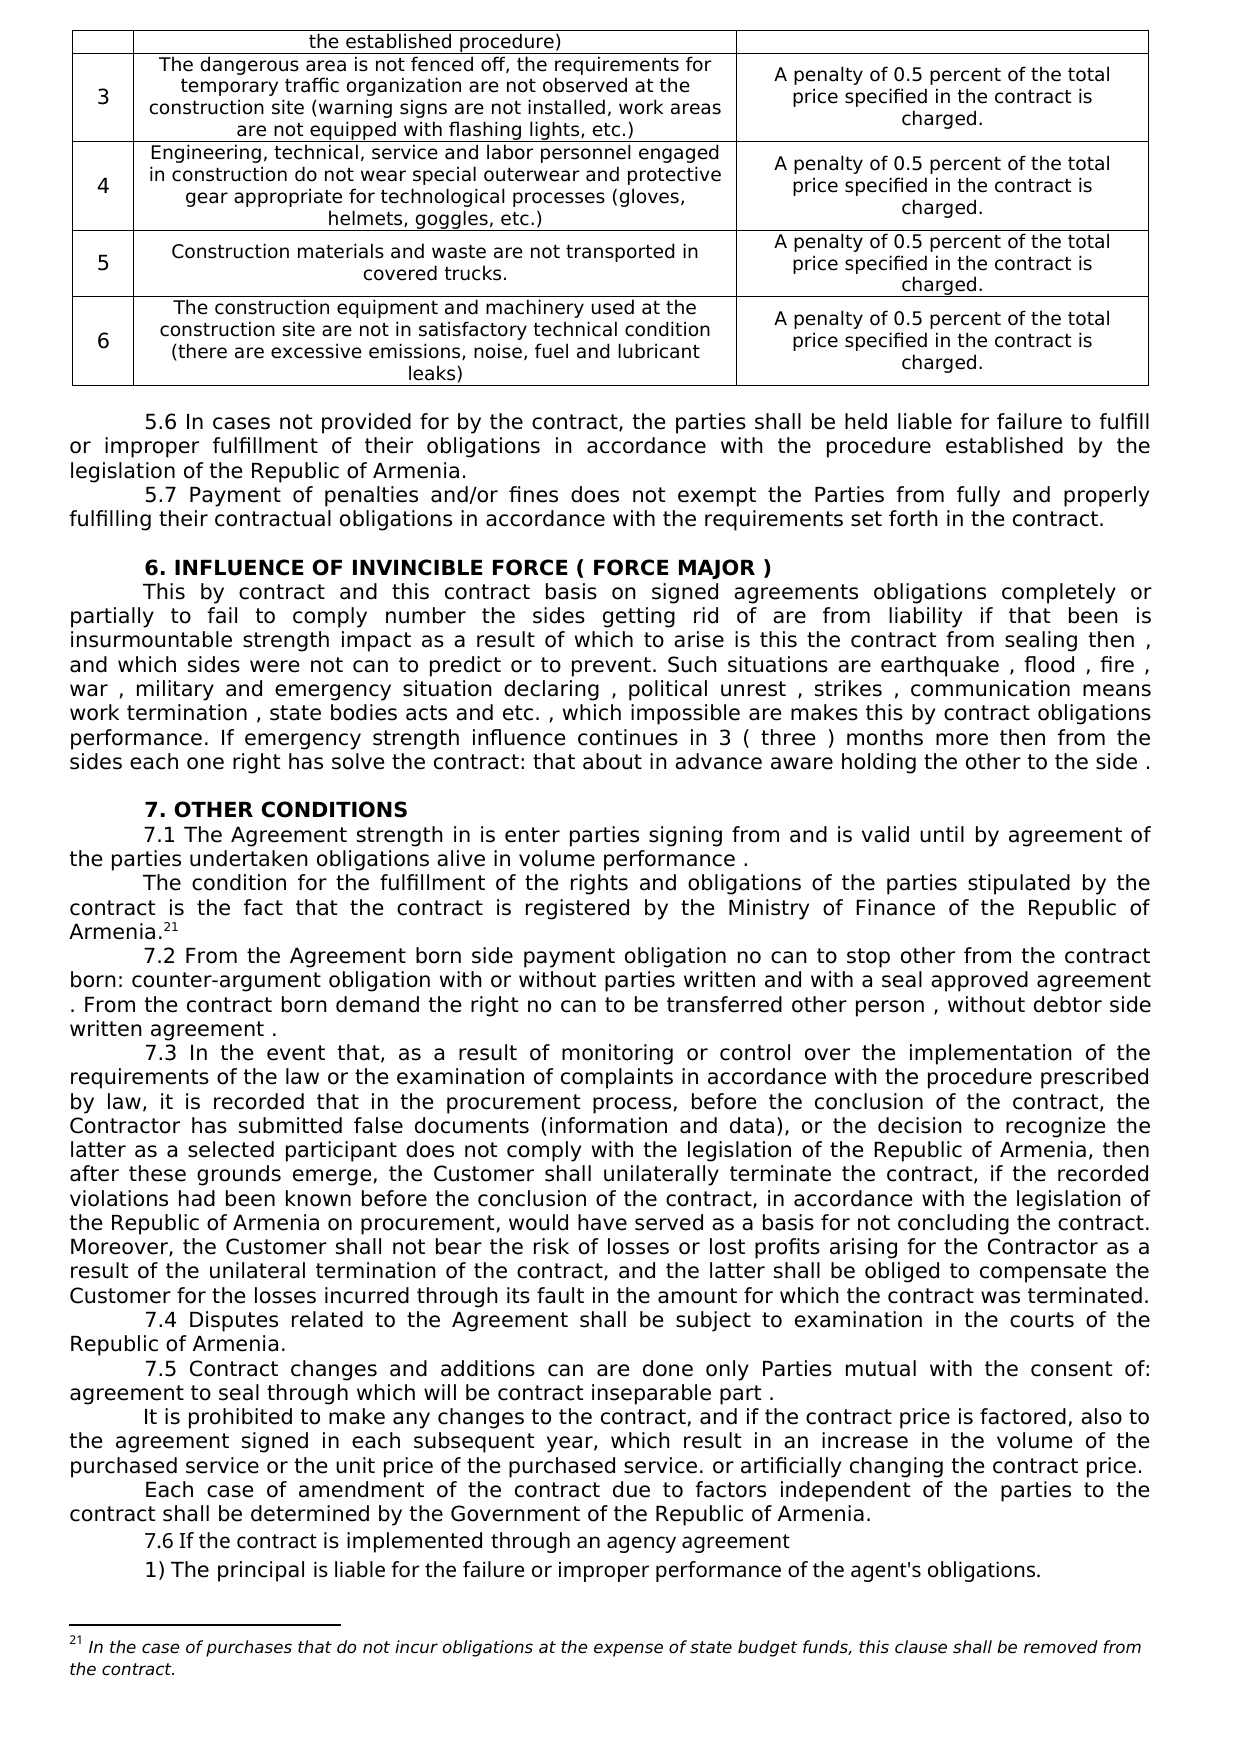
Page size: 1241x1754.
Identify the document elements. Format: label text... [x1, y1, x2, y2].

table_cell 3 [73, 54, 133, 141]
text 7.5 Contract changes and additions can are done only Parties mutual with the consent of: agreement to seal through which​ will be contract inseparable part . [69, 1357, 1152, 1405]
text 7.4 Disputes related to the Agreement shall be subject to examination in the courts of the Republic of Armenia. [69, 1308, 1152, 1357]
text 6. INFLUENCE OF INVINCIBLE FORCE ( FORCE MAJOR )​ [69, 556, 1152, 580]
table_cell A penalty of 0.5 percent of the total price specified in the contract is charged. [737, 231, 1148, 296]
table_cell The dangerous area is not fenced off, the requirements for temporary traffic organization are not observed at the construction site (warning signs are not installed, work areas are not equipped with flashing lights, etc.) [134, 54, 736, 141]
table_cell The construction equipment and machinery used at the construction site are not in satisfactory technical condition (there are excessive emissions, noise, fuel and lubricant leaks) [134, 297, 736, 385]
text It is prohibited to make any changes to the contract, and if the contract price is factored, also to the agreement signed in each subsequent year, which result in an increase in the volume of the purchased service or the unit price of the purchased service. or artificially changing the contract price. [69, 1405, 1152, 1478]
table_cell A penalty of 0.5 percent of the total price specified in the contract is charged. [737, 142, 1148, 229]
table_cell Construction materials and waste are not transported in covered trucks. [134, 231, 736, 296]
table_cell 6 [73, 297, 133, 385]
table_cell Engineering, technical, service and labor personnel engaged in construction do not wear special outerwear and protective gear appropriate for technological processes (gloves, helmets, goggles, etc.) [134, 142, 736, 229]
text 5.7 Payment of penalties and/or fines does not exempt the Parties from fully and properly fulfilling their contractual obligations in accordance with the requirements set forth in the contract. [69, 483, 1152, 531]
text This by contract and this contract basis on signed agreements​ obligations completely or partially to fail to comply number the sides getting rid of are from liability if that been is insurmountable strength impact as a result of which to arise is this the contract from sealing then , and which sides were not can to predict or to prevent. Such situations are earthquake , flood , fire , war , military and emergency situation declaring , political unrest , strikes , communication means work termination , state bodies acts and etc. , which impossible are makes this by contract obligations performance. If emergency strength influence continues in 3 ( three ) months more then​ from the sides each one right has solve the contract: that about in advance aware holding the other to the side . [69, 580, 1152, 774]
text 7.2 From the Agreement born side payment obligation no can to stop other from the contract born: counter-argument obligation with or without parties written and with a seal approved agreement . From the contract born demand the right no can to be transferred other person , without debtor side written agreement . [69, 944, 1152, 1041]
text 7.1 The Agreement strength in is enter parties signing from and is valid until by agreement of the parties undertaken obligations alive in volume performance . [69, 823, 1152, 871]
table_cell 4 [73, 142, 133, 229]
text 7.6 If the contract is implemented through an agency agreement [69, 1527, 1152, 1555]
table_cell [737, 31, 1148, 52]
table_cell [737, 54, 1148, 141]
text 7.3 In the event that, as a result of monitoring or control over the implementation of the requirements of the law or the examination of complaints in accordance with the procedure prescribed by law, it is recorded that in the procurement process, before the conclusion of the contract, the Contractor has submitted false documents (information and data), or the decision to recognize the latter as a selected participant does not comply with the legislation of the Republic of Armenia, then after these grounds emerge, the Customer shall unilaterally terminate the contract, if the recorded violations had been known before the conclusion of the contract, in accordance with the legislation of the Republic of Armenia on procurement, would have served as a basis for not concluding the contract. Moreover, the Customer shall not bear the risk of losses or lost profits arising for the Contractor as a result of the unilateral termination of the contract, and the latter shall be obliged to compensate the Customer for the losses incurred through its fault in the amount for which the contract was terminated. [69, 1041, 1152, 1308]
text 7. OTHER CONDITIONS [69, 798, 1152, 823]
text Each case of amendment of the contract due to factors independent of the parties to the contract shall be determined by the Government of the Republic of Armenia. [69, 1478, 1152, 1527]
table_cell A penalty of 0.5 percent of the total price specified in the contract is charged. [737, 297, 1148, 385]
text The condition for the fulfillment of the rights and obligations of the parties stipulated by the contract is the fact that the contract is registered by the Ministry of Finance of the Republic of Armenia. [69, 871, 1152, 944]
table_cell 2 [73, 31, 133, 52]
text 1) The principal is liable for the failure or improper performance of the agent's obligations. [69, 1555, 1152, 1583]
text 5.6 In cases not provided for by the contract, the parties shall be held liable for failure to fulfill or improper fulfillment of their obligations in accordance with the procedure established by the legislation of the Republic of Armenia. [69, 410, 1152, 483]
table_cell 5 [73, 231, 133, 296]
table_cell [134, 31, 736, 52]
